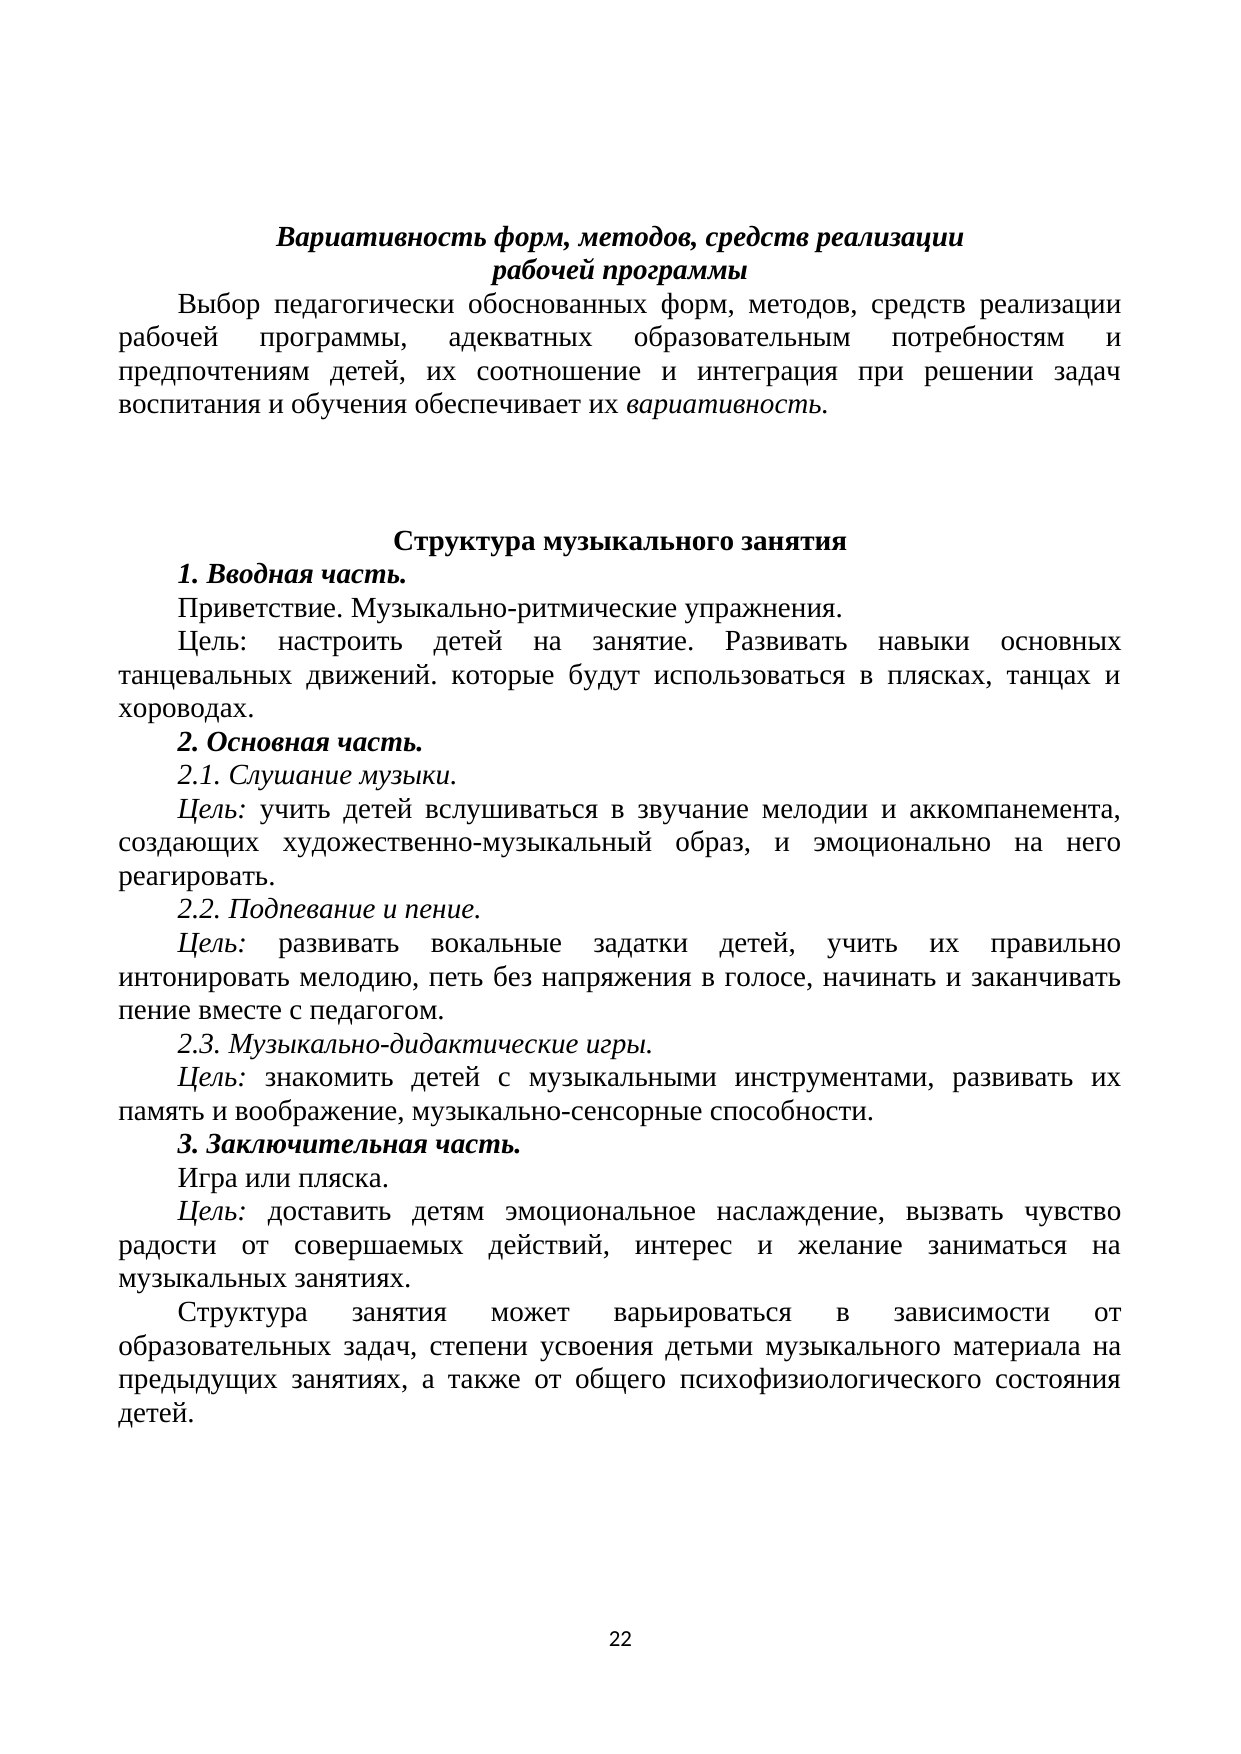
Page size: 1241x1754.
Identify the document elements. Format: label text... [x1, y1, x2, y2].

text 2.1. Слушание музыки. [118, 757, 1122, 791]
text Приветствие. Музыкально-ритмические упражнения. [118, 590, 1122, 623]
text 1. Вводная часть. [118, 556, 1122, 590]
text 2.3. Музыкально-дидактические игры. [118, 1026, 1122, 1059]
text рабочей программы [118, 252, 1122, 286]
text 3. Заключительная часть. [118, 1126, 1122, 1160]
text Структура занятия может варьироваться в зависимости от образовательных задач, степени усвоения детьми музыкального материала на предыдущих занятиях, а также от общего психофизиологического состояния детей. [118, 1294, 1122, 1428]
text Цель: учить детей вслушиваться в звучание мелодии и аккомпанемента, создающих художественно-музыкальный образ, и эмоционально на него реагировать. [118, 791, 1122, 892]
text 2.2. Подпевание и пение. [118, 892, 1122, 925]
text Цель: развивать вокальные задатки детей, учить их правильно интонировать мелодию, петь без напряжения в голосе, начинать и заканчивать пение вместе с педагогом. [118, 925, 1122, 1026]
text Цель: доставить детям эмоциональное наслаждение, вызвать чувство радости от совершаемых действий, интерес и желание заниматься на музыкальных занятиях. [118, 1193, 1122, 1294]
text Структура музыкального занятия [118, 523, 1122, 556]
text Выбор педагогически обоснованных форм, методов, средств реализации рабочей программы, адекватных образовательным потребностям и предпочтениям детей, их соотношение и интеграция при решении задач воспитания и обучения обеспечивает их вариативность. [118, 286, 1122, 420]
text Вариативность форм, методов, средств реализации [118, 219, 1122, 252]
text Игра или пляска. [118, 1160, 1122, 1193]
text 2. Основная часть. [118, 724, 1122, 757]
text Цель: знакомить детей с музыкальными инструментами, развивать их память и воображение, музыкально-сенсорные способности. [118, 1059, 1122, 1126]
text Цель: настроить детей на занятие. Развивать навыки основных танцевальных движений. которые будут использоваться в плясках, танцах и хороводах. [118, 623, 1122, 724]
